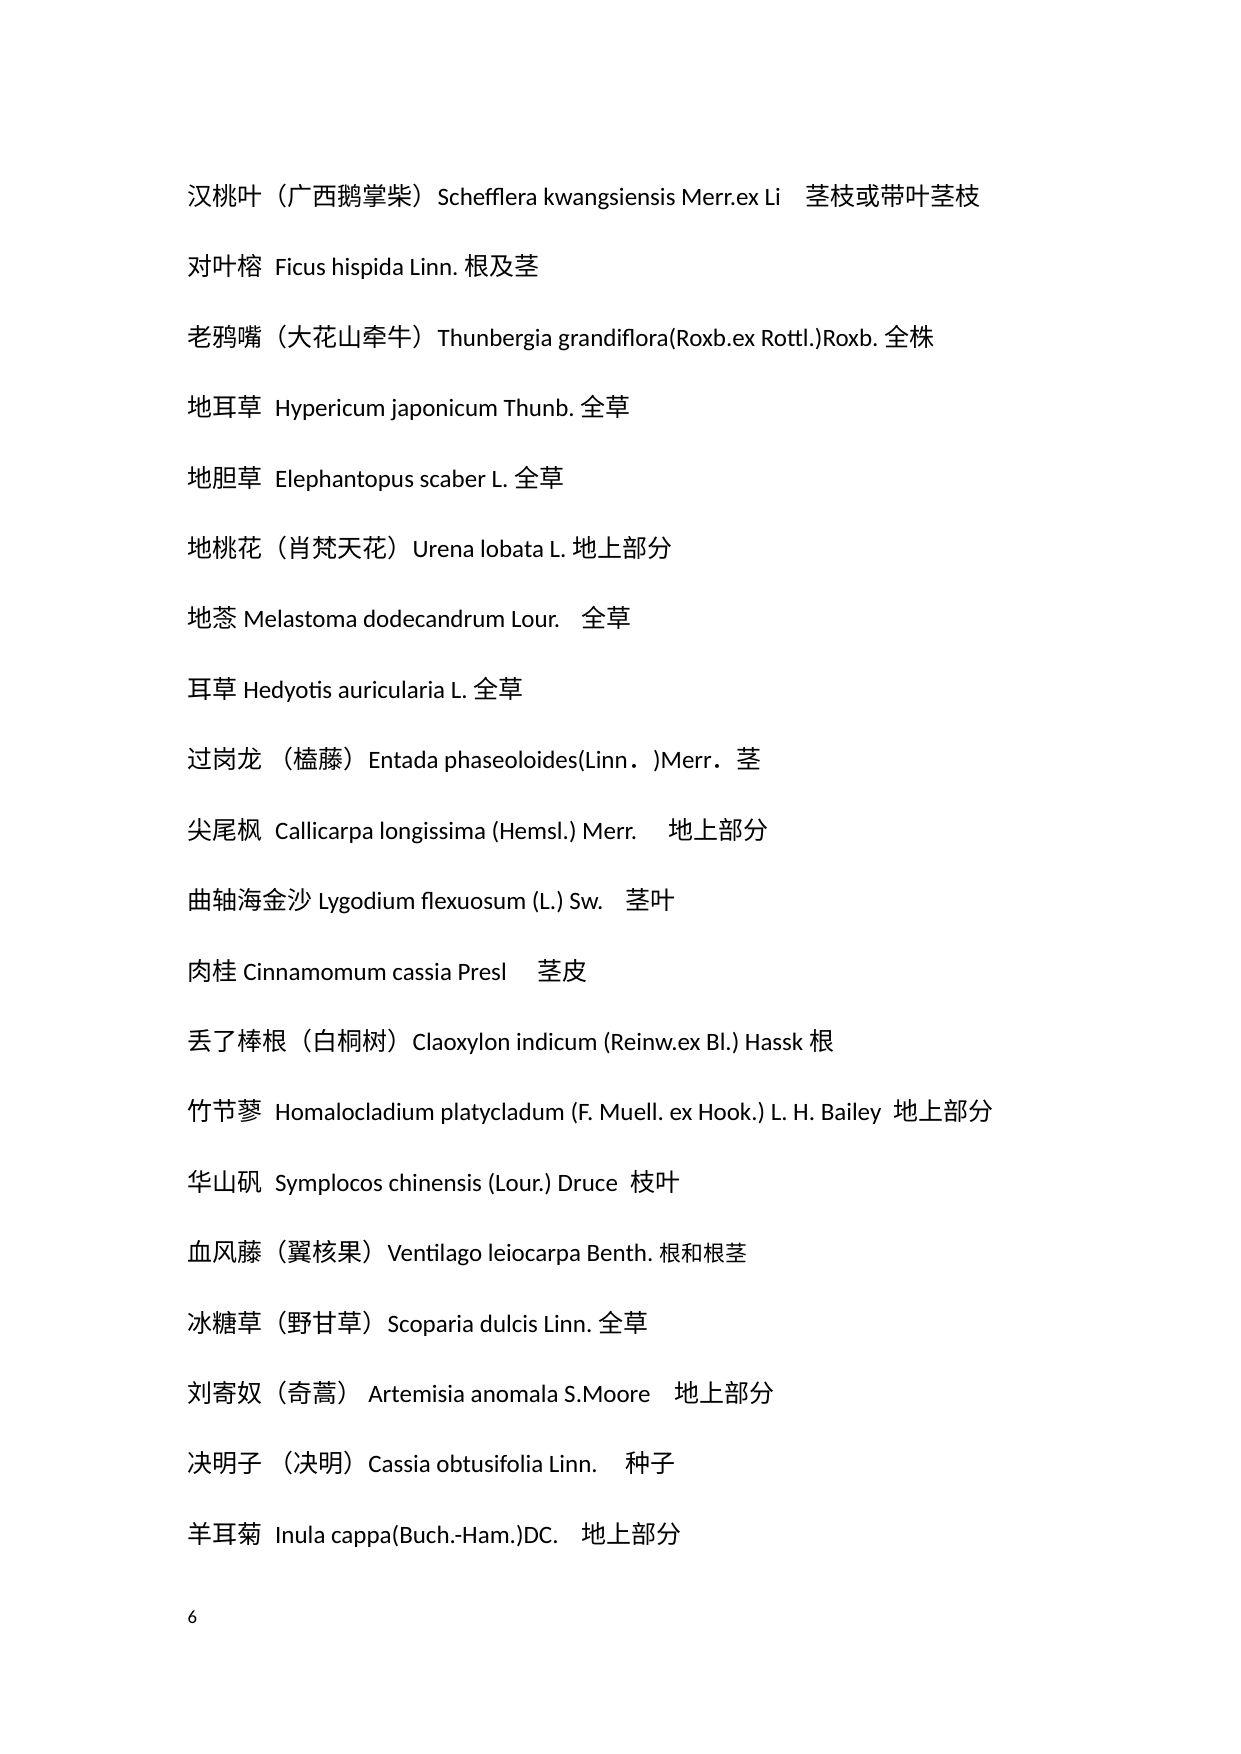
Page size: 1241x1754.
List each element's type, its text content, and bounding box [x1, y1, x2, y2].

text 肉桂 Cinnamomum cassia Presl 茎皮 [187, 937, 1053, 1002]
text 汉桃叶（广西鹅掌柴）Schefflera kwangsiensis Merr.ex Li 茎枝或带叶茎枝 [187, 162, 1053, 227]
text 老鸦嘴（大花山牵牛）Thunbergia grandiflora(Roxb.ex Rottl.)Roxb. 全株 [187, 303, 1053, 368]
text 对叶榕 Ficus hispida Linn. 根及茎 [187, 232, 1053, 297]
text 华山矾 Symplocos chinensis (Lour.) Druce 枝叶 [187, 1148, 1053, 1213]
text 刘寄奴（奇蒿） Artemisia anomala S.Moore 地上部分 [187, 1359, 1053, 1424]
text 尖尾枫 Callicarpa longissima (Hemsl.) Merr. 地上部分 [187, 796, 1053, 861]
text 地桃花（肖梵天花）Urena lobata L. 地上部分 [187, 514, 1053, 579]
text 竹节蓼 Homalocladium platycladum (F. Muell. ex Hook.) L. H. Bailey 地上部分 [187, 1077, 1053, 1142]
text 地胆草 Elephantopus scaber L. 全草 [187, 444, 1053, 509]
text 耳草 Hedyotis auricularia L. 全草 [187, 655, 1053, 720]
text 冰糖草（野甘草）Scoparia dulcis Linn. 全草 [187, 1289, 1053, 1354]
text 决明子 （决明）Cassia obtusifolia Linn. 种子 [187, 1429, 1053, 1494]
text 血风藤（翼核果）Ventilago leiocarpa Benth. 根和根茎 [187, 1218, 1053, 1283]
text 地耳草 Hypericum japonicum Thunb. 全草 [187, 373, 1053, 438]
text 曲轴海金沙 Lygodium flexuosum (L.) Sw. 茎叶 [187, 866, 1053, 931]
text 羊耳菊 Inula cappa(Buch.-Ham.)DC. 地上部分 [187, 1500, 1053, 1565]
text 过岗龙 （榼藤）Entada phaseoloides(Linn．)Merr．茎 [187, 725, 1053, 790]
text 地菍 Melastoma dodecandrum Lour. 全草 [187, 584, 1053, 649]
text 丢了棒根（白桐树）Claoxylon indicum (Reinw.ex Bl.) Hassk 根 [187, 1007, 1053, 1072]
